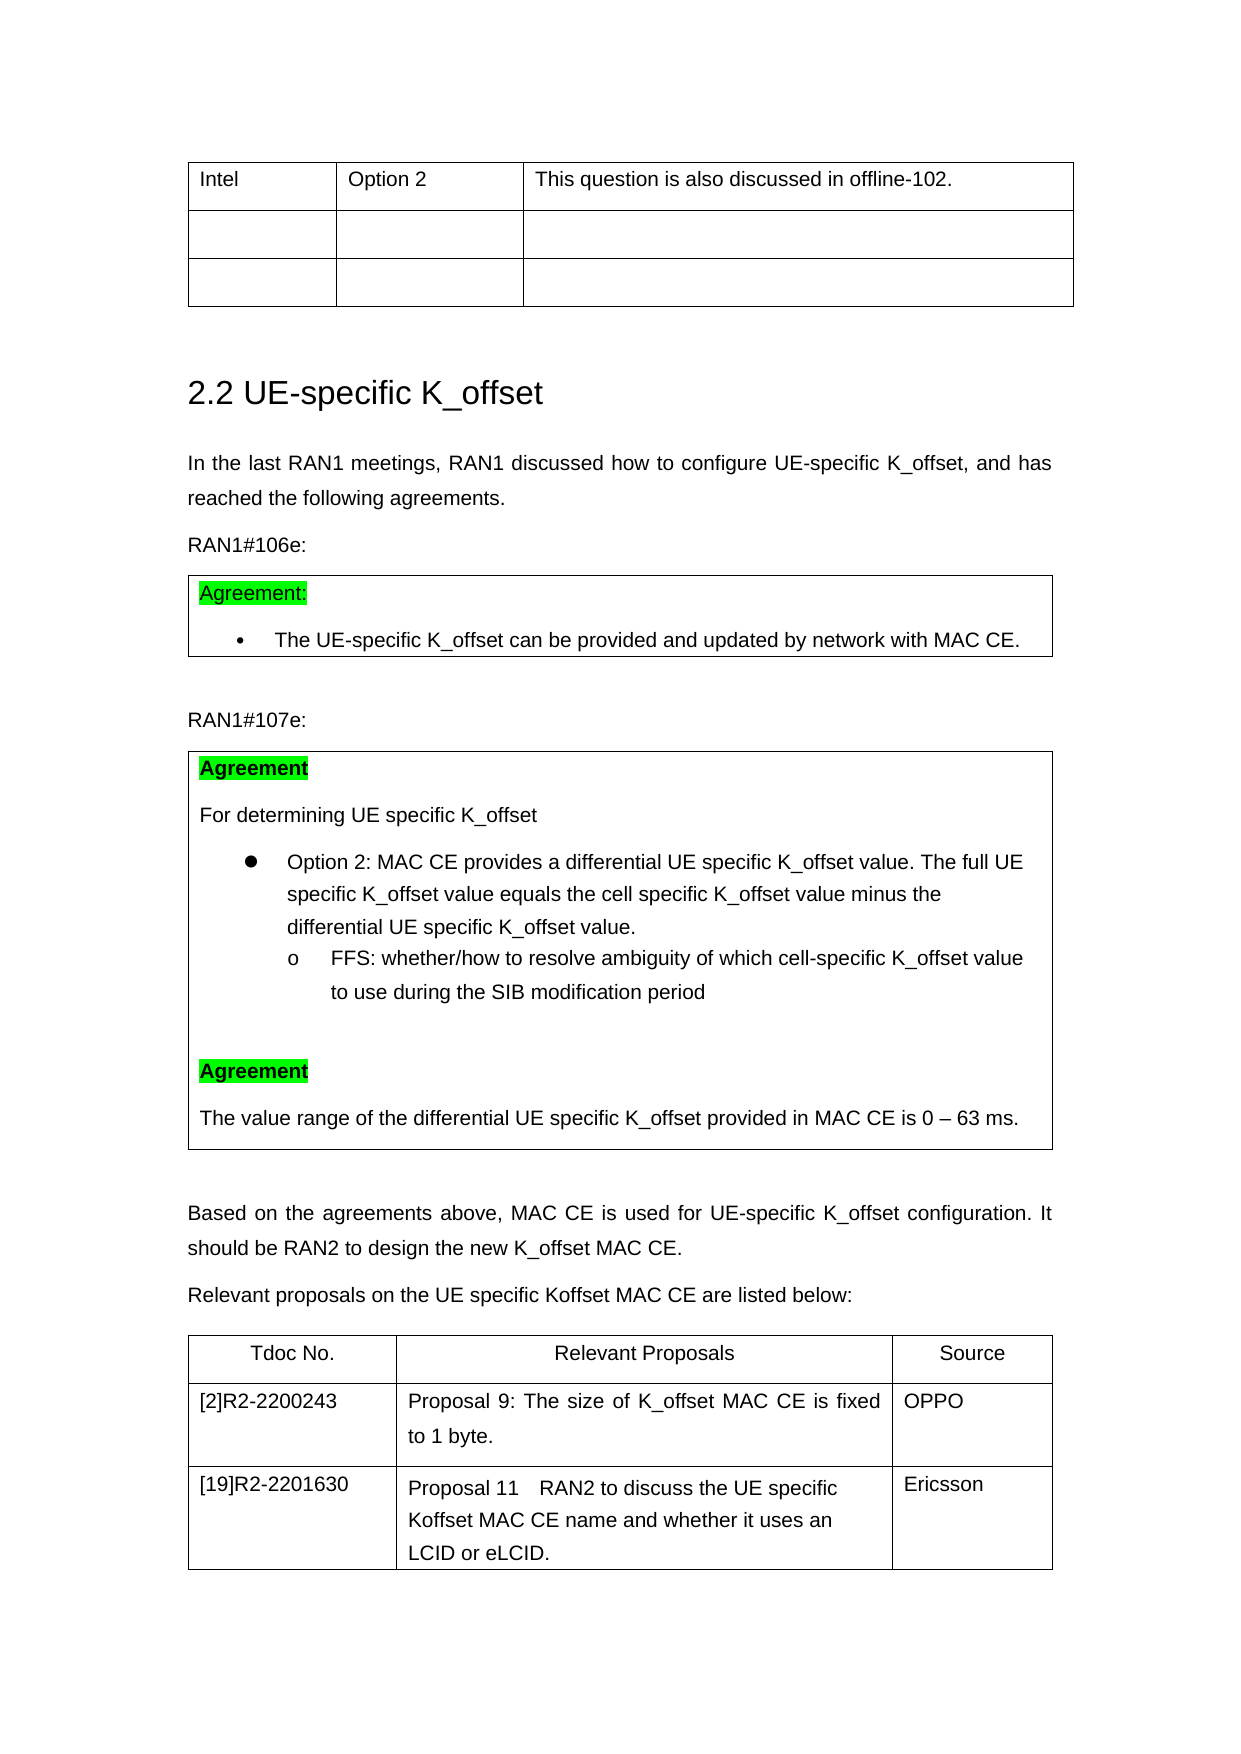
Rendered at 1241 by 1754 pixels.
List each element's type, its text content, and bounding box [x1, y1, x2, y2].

table_cell Option 2 [337, 163, 523, 210]
table_cell [337, 259, 523, 306]
table_header Relevant Proposals [397, 1336, 892, 1383]
table_header Agreement: The UE-specific K_offset can be provided and updated by network with MAC CE. [189, 576, 1052, 656]
table_header Tdoc No. [189, 1336, 396, 1383]
table_header Agreement For determining UE specific K_offset Option 2: MAC CE provides a differential UE specific K_offset value. The full UE specific K_offset value equals the cell specific K_offset value minus the differential UE specific K_offset value. FFS: whether/how to resolve ambiguity of which cell-specific K_offset value to use during the SIB modification period Agreement The value range of the differential UE specific K_offset provided in MAC CE is 0 – 63 ms. [189, 752, 1052, 1148]
table_cell [2]R2-2200243 [189, 1384, 396, 1466]
table_header Source [893, 1336, 1052, 1383]
text Based on the agreements above, MAC CE is used for UE-specific K_offset configuration. It should be RAN2 to design the new K_offset MAC CE. [187, 1196, 1053, 1264]
table_cell Ericsson [893, 1467, 1052, 1569]
table_cell [189, 259, 336, 306]
text RAN1#106e: [187, 528, 1053, 561]
subtitle 2.2 UE-specific K_offset [187, 360, 1053, 425]
table_cell Intel [189, 163, 336, 210]
text In the last RAN1 meetings, RAN1 discussed how to configure UE-specific K_offset, and has reached the following agreements. [187, 447, 1053, 514]
table_cell [189, 211, 336, 258]
table_cell [524, 259, 1073, 306]
table_cell This question is also discussed in offline-102. [524, 163, 1073, 210]
text RAN1#107e: [187, 704, 1053, 736]
table_cell [337, 211, 523, 258]
table_cell Proposal 9: The size of K_offset MAC CE is fixed to 1 byte. [397, 1384, 892, 1466]
table_cell OPPO [893, 1384, 1052, 1466]
table_cell [19]R2-2201630 [189, 1467, 396, 1569]
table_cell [397, 1467, 892, 1569]
table_cell [524, 211, 1073, 258]
list Relevant proposals on the UE specific Koffset MAC CE are listed below: [187, 1278, 1053, 1311]
